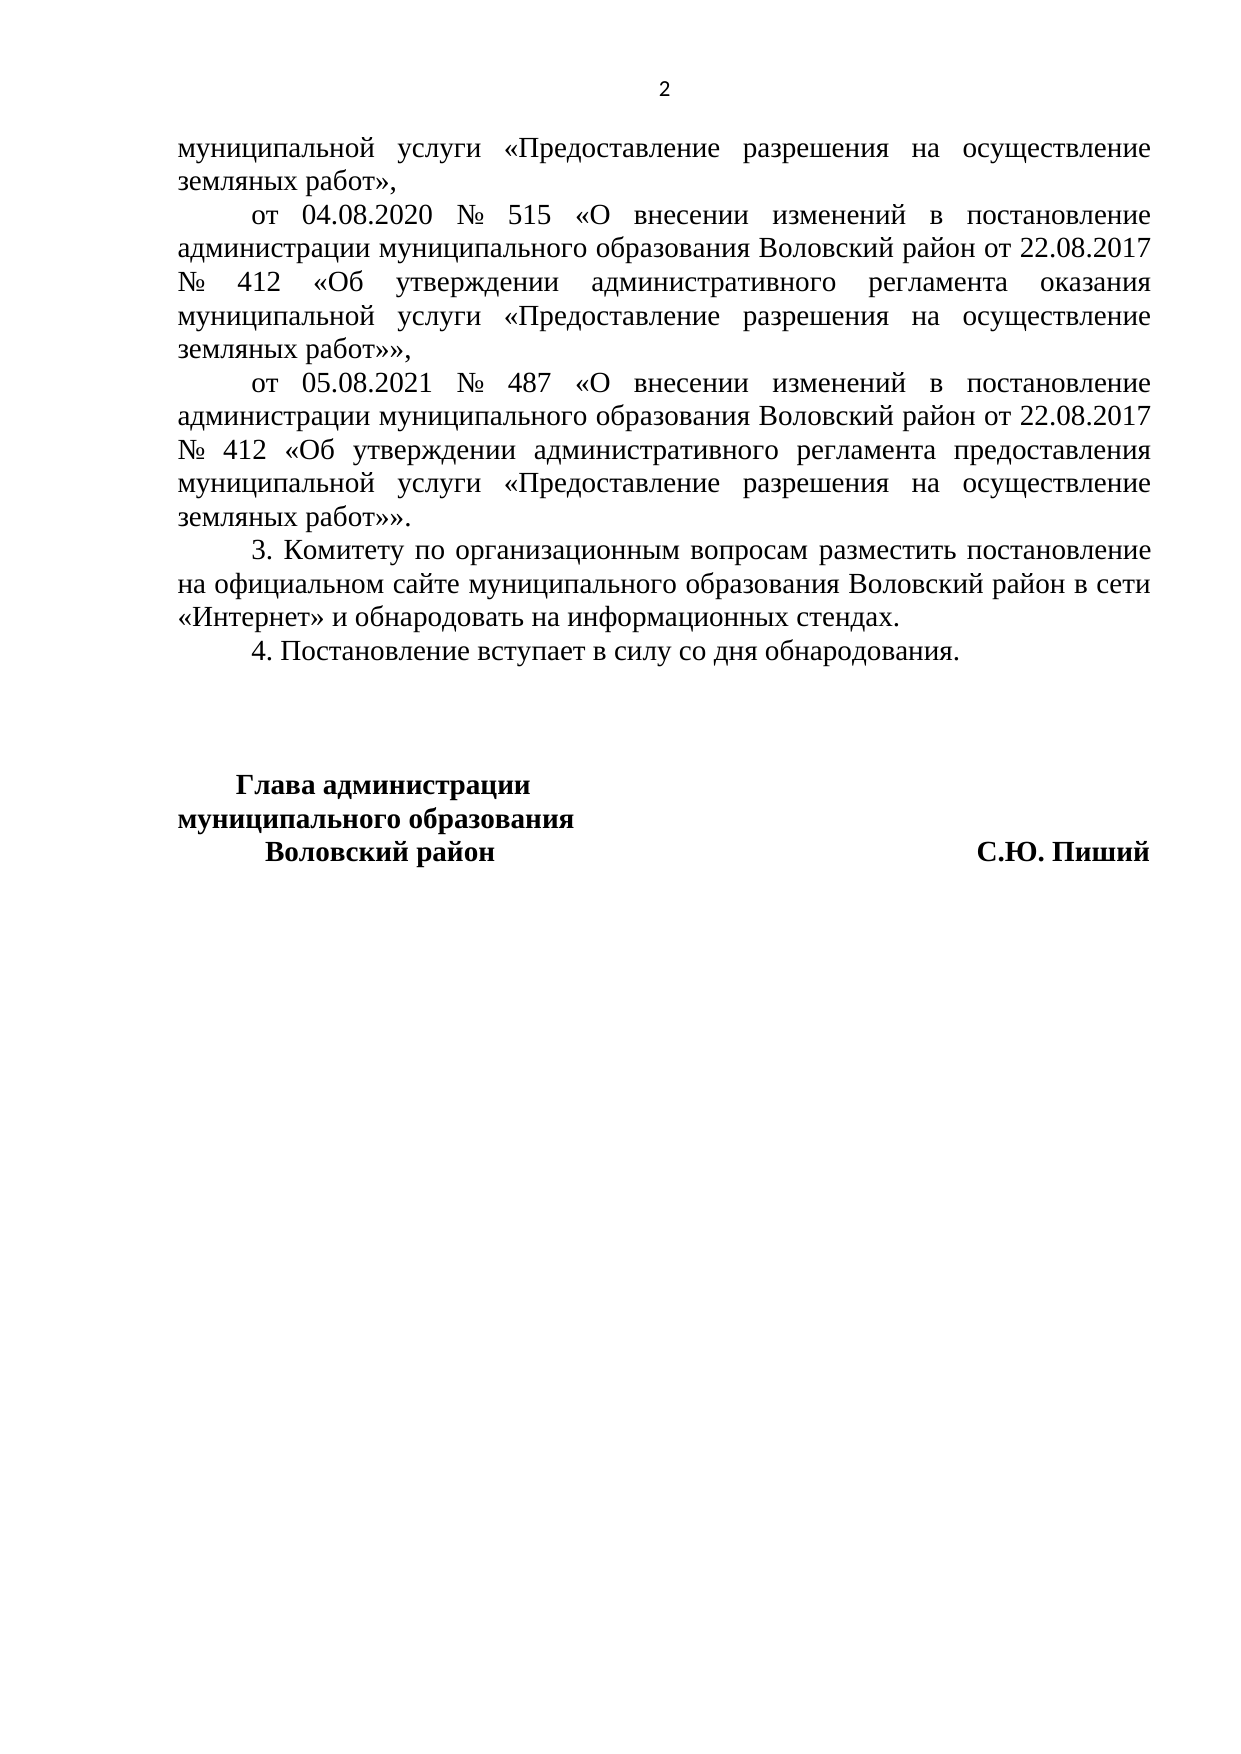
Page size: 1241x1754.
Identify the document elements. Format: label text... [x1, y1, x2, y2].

text от 05.08.2021 № 487 «О внесении изменений в постановление администрации муниципального образования Воловский район от 22.08.2017 № 412 «Об утверждении административного регламента предоставления муниципальной услуги «Предоставление разрешения на осуществление земляных работ»». [177, 365, 1152, 532]
text 3. Комитету по организационным вопросам разместить постановление на официальном сайте муниципального образования Воловский район в сети «Интернет» и обнародовать на информационных стендах. [177, 532, 1152, 633]
text 4. Постановление вступает в силу со дня обнародования. [177, 633, 1152, 667]
text от 04.08.2020 № 515 «О внесении изменений в постановление администрации муниципального образования Воловский район от 22.08.2017 № 412 «Об утверждении административного регламента оказания муниципальной услуги «Предоставление разрешения на осуществление земляных работ»», [177, 197, 1152, 365]
text Глава администрации [177, 767, 1152, 801]
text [177, 130, 1152, 197]
text Воловский район С.Ю. Пиший [177, 834, 1152, 868]
text муниципального образования [177, 801, 1152, 834]
